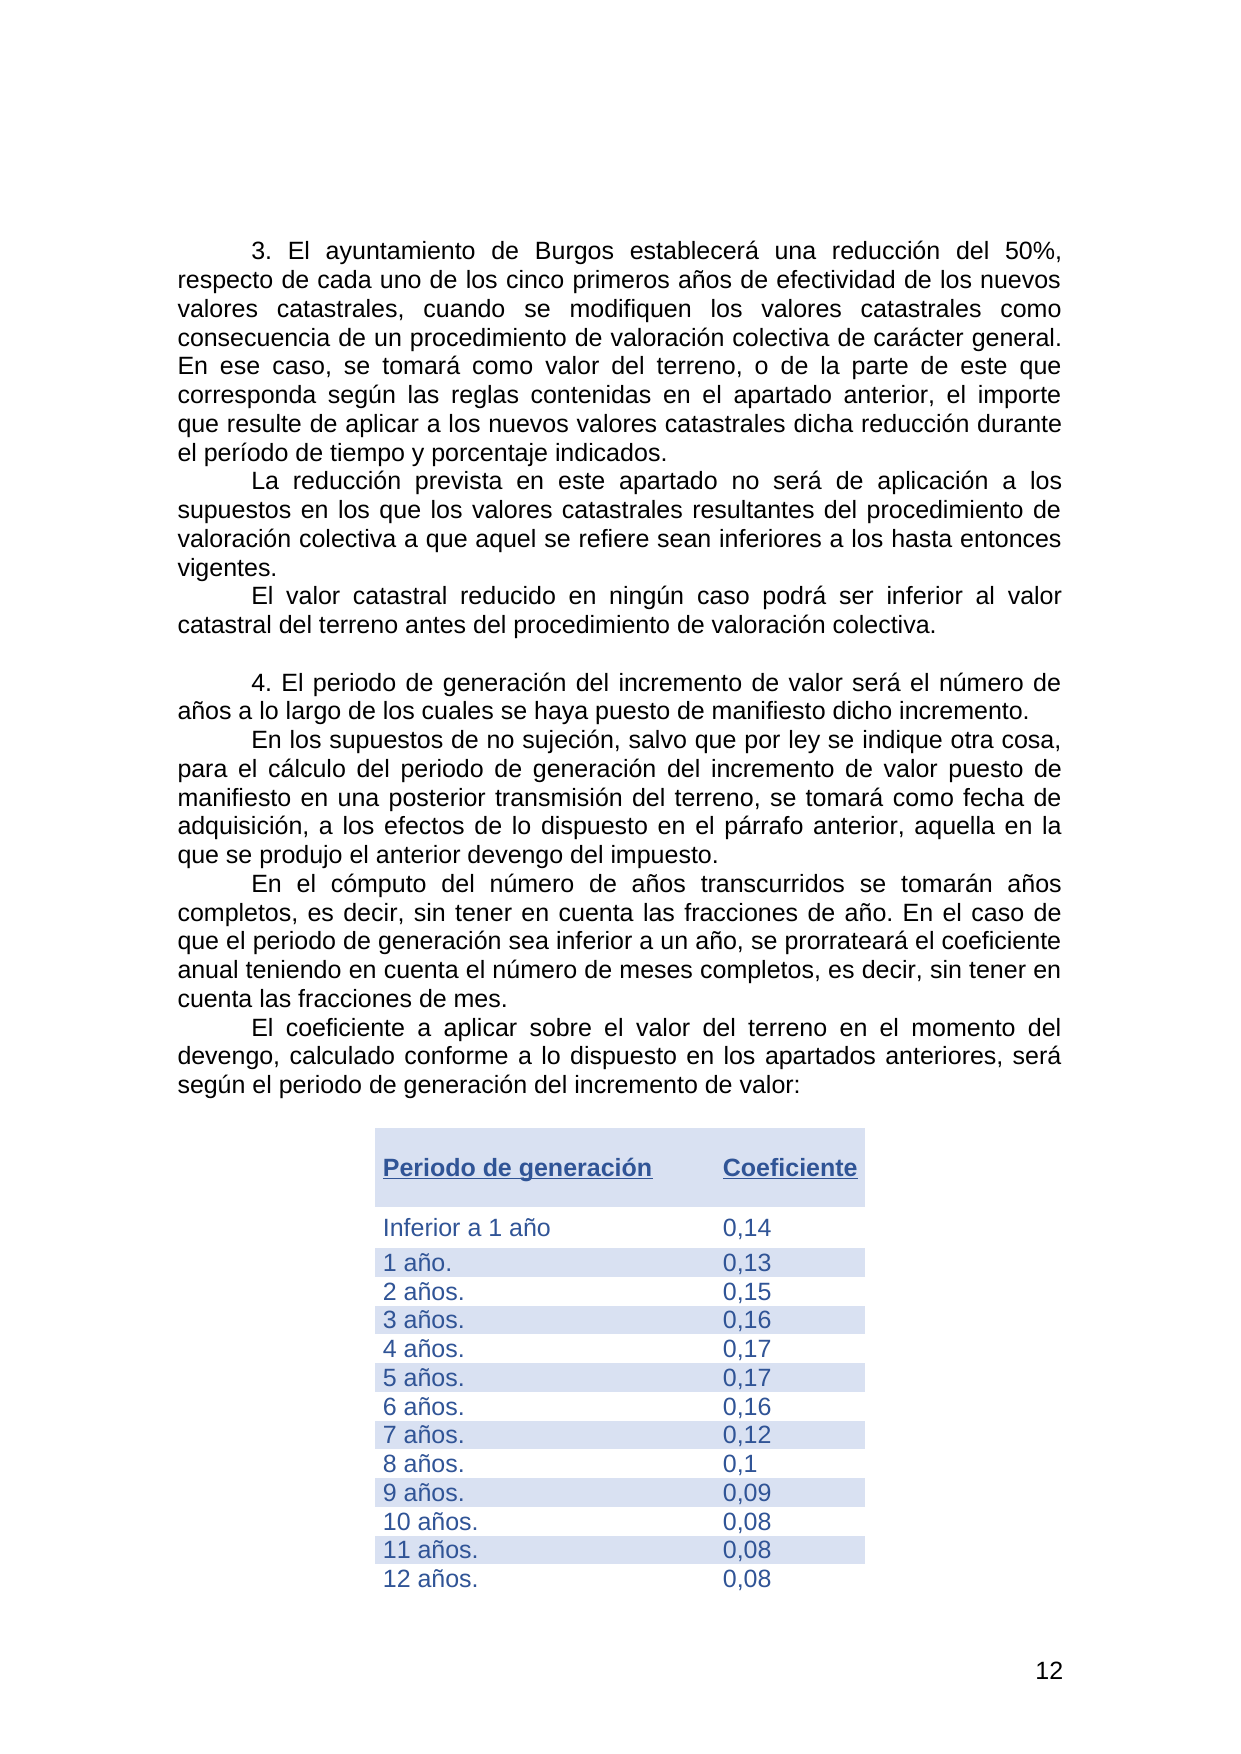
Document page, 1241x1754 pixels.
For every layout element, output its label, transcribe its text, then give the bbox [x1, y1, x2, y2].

table_cell 0,17 [715, 1363, 865, 1392]
table_cell 9 años. [375, 1478, 715, 1507]
table_cell 0,15 [715, 1277, 865, 1306]
table_cell 8 años. [375, 1449, 715, 1478]
table_cell 6 años. [375, 1392, 715, 1421]
table_cell 12 años. [375, 1564, 715, 1593]
table_cell 0,08 [715, 1564, 865, 1593]
table_header Periodo de generación [375, 1128, 715, 1207]
table_cell 4 años. [375, 1334, 715, 1363]
table_cell 0,08 [715, 1536, 865, 1564]
table_cell 0,16 [715, 1306, 865, 1334]
table_cell 0,12 [715, 1421, 865, 1449]
table_cell 7 años. [375, 1421, 715, 1449]
text 3. El ayuntamiento de Burgos establecerá una reducción del 50%, respecto de cada uno de los cinco primeros años de efectividad de los nuevos valores catastrales, cuando se modifiquen los valores catastrales como consecuencia de un procedimiento de valoración colectiva de carácter general. En ese caso, se tomará como valor del terreno, o de la parte de este que corresponda según las reglas contenidas en el apartado anterior, el importe que resulte de aplicar a los nuevos valores catastrales dicha reducción durante el período de tiempo y porcentaje indicados. [177, 236, 1063, 466]
text En el cómputo del número de años transcurridos se tomarán años completos, es decir, sin tener en cuenta las fracciones de año. En el caso de que el periodo de generación sea inferior a un año, se prorrateará el coeficiente anual teniendo en cuenta el número de meses completos, es decir, sin tener en cuenta las fracciones de mes. [177, 869, 1063, 1012]
table_cell 0,17 [715, 1334, 865, 1363]
table_cell Inferior a 1 año [375, 1207, 715, 1248]
text 4. El periodo de generación del incremento de valor será el número de años a lo largo de los cuales se haya puesto de manifiesto dicho incremento. [177, 667, 1063, 725]
table_cell 0,09 [715, 1478, 865, 1507]
table_cell 5 años. [375, 1363, 715, 1392]
table_cell 11 años. [375, 1536, 715, 1564]
table_cell 1 año. [375, 1248, 715, 1277]
table_cell 10 años. [375, 1507, 715, 1536]
table_cell 2 años. [375, 1277, 715, 1306]
text En los supuestos de no sujeción, salvo que por ley se indique otra cosa, para el cálculo del periodo de generación del incremento de valor puesto de manifiesto en una posterior transmisión del terreno, se tomará como fecha de adquisición, a los efectos de lo dispuesto en el párrafo anterior, aquella en la que se produjo el anterior devengo del impuesto. [177, 725, 1063, 869]
table_cell 0,08 [715, 1507, 865, 1536]
table_cell 0,1 [715, 1449, 865, 1478]
text El coeficiente a aplicar sobre el valor del terreno en el momento del devengo, calculado conforme a lo dispuesto en los apartados anteriores, será según el periodo de generación del incremento de valor: [177, 1012, 1063, 1099]
table_cell 0,13 [715, 1248, 865, 1277]
table_header Coeficiente [715, 1128, 865, 1207]
table_cell 3 años. [375, 1306, 715, 1334]
text La reducción prevista en este apartado no será de aplicación a los supuestos en los que los valores catastrales resultantes del procedimiento de valoración colectiva a que aquel se refiere sean inferiores a los hasta entonces vigentes. [177, 466, 1063, 581]
table_cell 0,16 [715, 1392, 865, 1421]
table_cell 0,14 [715, 1207, 865, 1248]
text El valor catastral reducido en ningún caso podrá ser inferior al valor catastral del terreno antes del procedimiento de valoración colectiva. [177, 581, 1063, 639]
